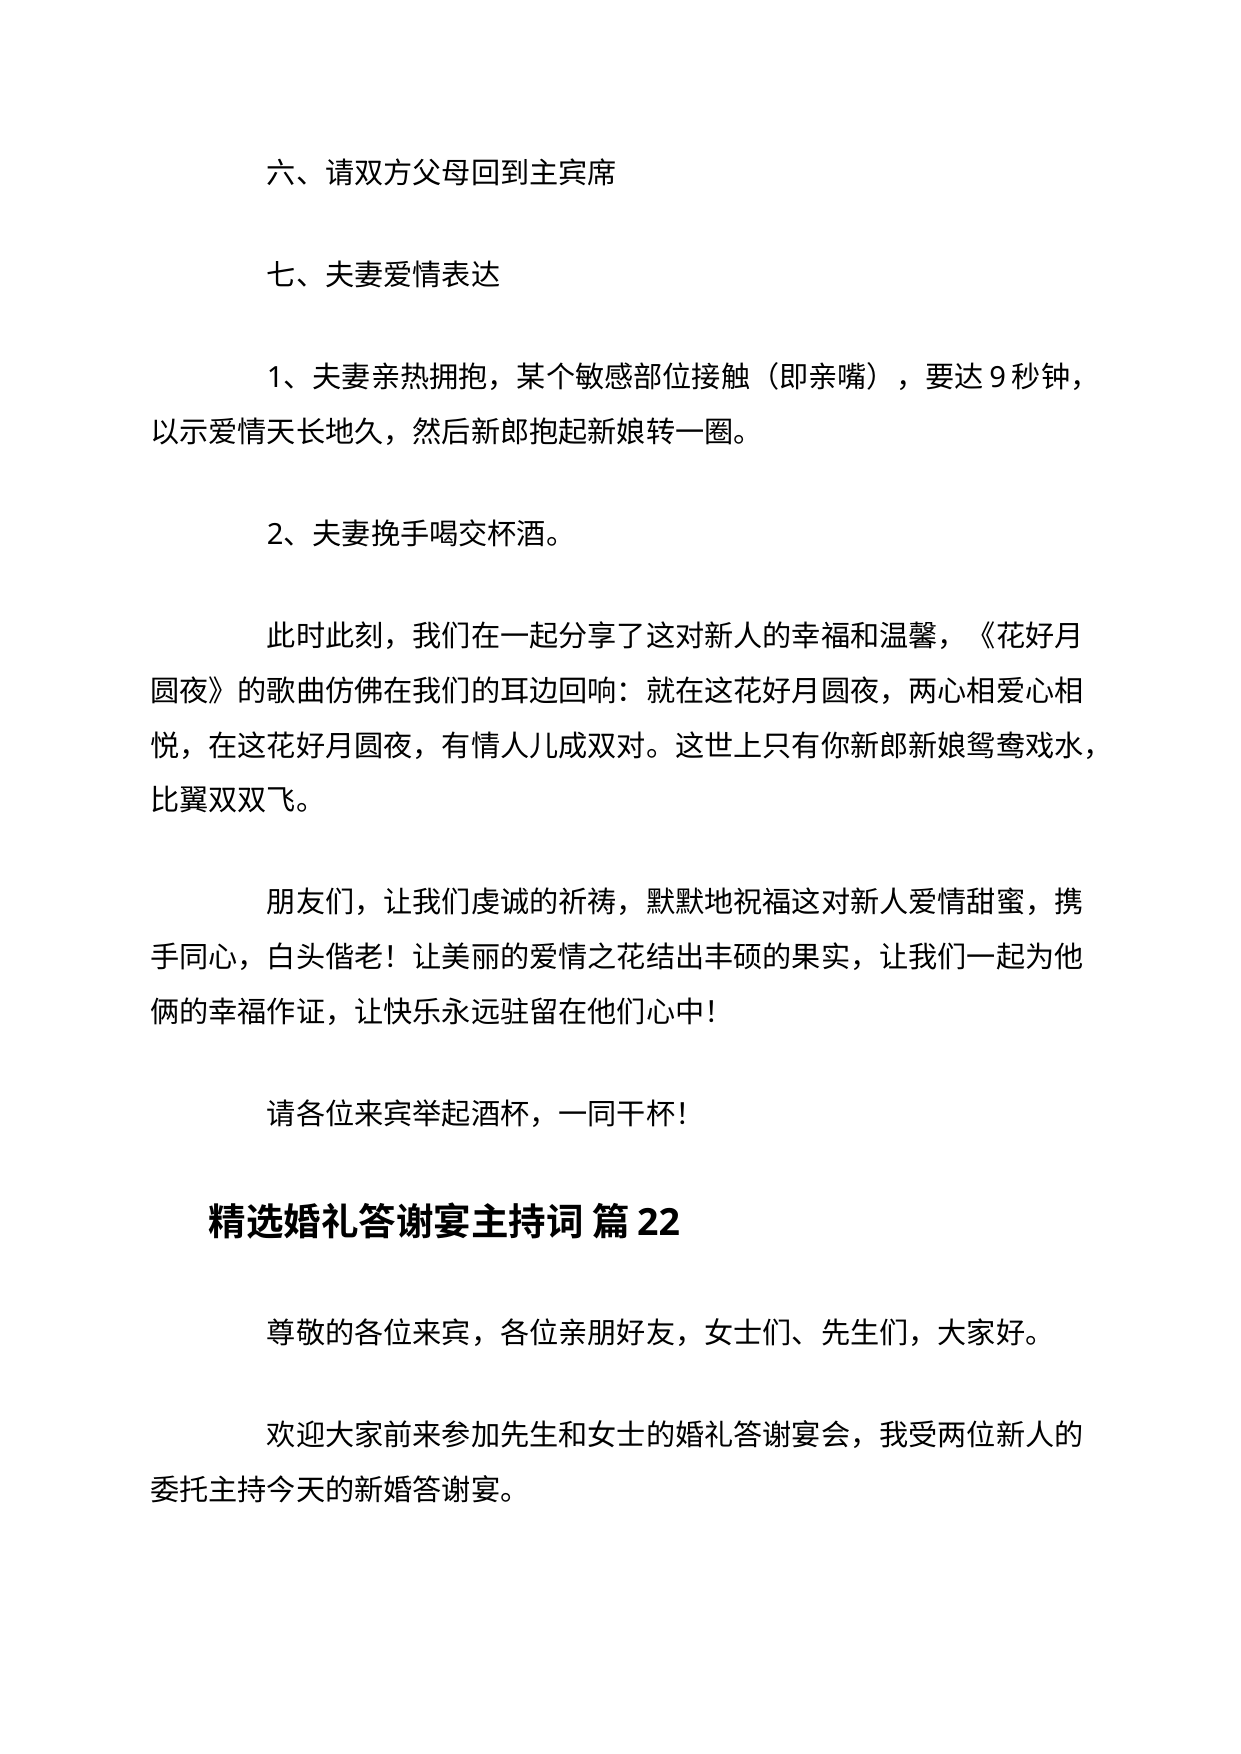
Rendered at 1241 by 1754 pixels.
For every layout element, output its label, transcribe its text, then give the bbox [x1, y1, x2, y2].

text 六、请双方父母回到主宾席 [150, 150, 1090, 192]
text 精选婚礼答谢宴主持词 篇22 [150, 1192, 1090, 1247]
text 尊敬的各位来宾，各位亲朋好友，女士们、先生们，大家好。 [150, 1310, 1090, 1352]
text 欢迎大家前来参加先生和女士的婚礼答谢宴会，我受两位新人的委托主持今天的新婚答谢宴。 [150, 1411, 1090, 1509]
text 此时此刻，我们在一起分享了这对新人的幸福和温馨，《花好月圆夜》的歌曲仿佛在我们的耳边回响：就在这花好月圆夜，两心相爱心相悦，在这花好月圆夜，有情人儿成双对。这世上只有你新郎新娘鸳鸯戏水，比翼双双飞。 [150, 612, 1090, 819]
text 朋友们，让我们虔诚的祈祷，默默地祝福这对新人爱情甜蜜，携手同心，白头偕老！让美丽的爱情之花结出丰硕的果实，让我们一起为他俩的幸福作证，让快乐永远驻留在他们心中！ [150, 879, 1090, 1031]
text 七、夫妻爱情表达 [150, 252, 1090, 294]
text 请各位来宾举起酒杯，一同干杯！ [150, 1090, 1090, 1133]
text 1、夫妻亲热拥抱，某个敏感部位接触（即亲嘴），要达9秒钟，以示爱情天长地久，然后新郎抱起新娘转一圈。 [150, 353, 1090, 451]
text 2、夫妻挽手喝交杯酒。 [150, 510, 1090, 553]
